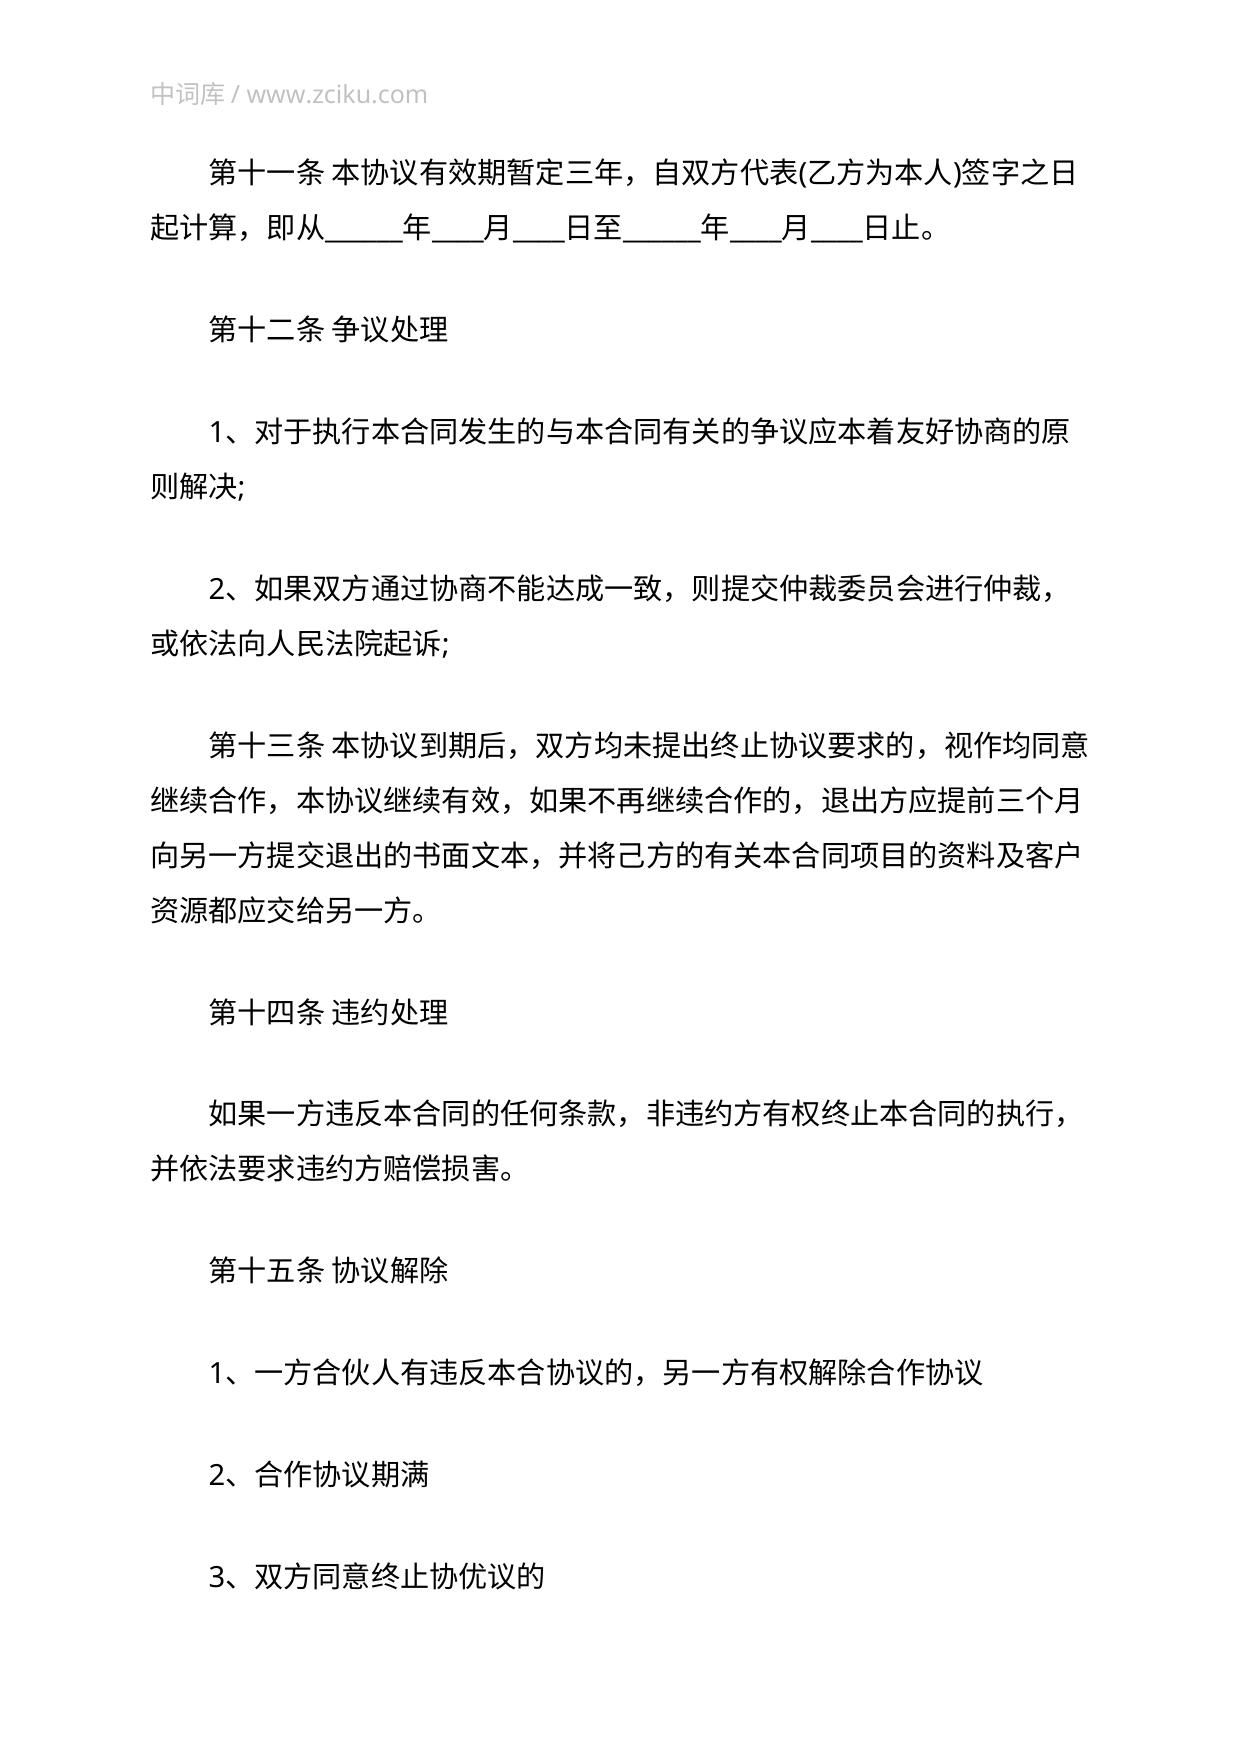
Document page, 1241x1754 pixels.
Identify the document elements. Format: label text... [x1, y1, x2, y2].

text 1、对于执行本合同发生的与本合同有关的争议应本着友好协商的原则解决; [150, 409, 1090, 506]
text 3、双方同意终止协优议的 [150, 1553, 1090, 1596]
text 如果一方违反本合同的任何条款，非违约方有权终止本合同的执行，并依法要求违约方赔偿损害。 [150, 1091, 1090, 1188]
text 第十二条 争议处理 [150, 307, 1090, 349]
text 第十四条 违约处理 [150, 989, 1090, 1031]
text 1、一方合伙人有违反本合协议的，另一方有权解除合作协议 [150, 1349, 1090, 1392]
text 2、如果双方通过协商不能达成一致，则提交仲裁委员会进行仲裁，或依法向人民法院起诉; [150, 566, 1090, 663]
text 2、合作协议期满 [150, 1451, 1090, 1494]
text 第十五条 协议解除 [150, 1248, 1090, 1290]
text 第十三条 本协议到期后，双方均未提出终止协议要求的，视作均同意继续合作，本协议继续有效，如果不再继续合作的，退出方应提前三个月向另一方提交退出的书面文本，并将己方的有关本合同项目的资料及客户资源都应交给另一方。 [150, 723, 1090, 930]
text 第十一条 本协议有效期暂定三年，自双方代表(乙方为本人)签字之日起计算，即从______年____月____日至______年____月____日止。 [150, 150, 1090, 247]
